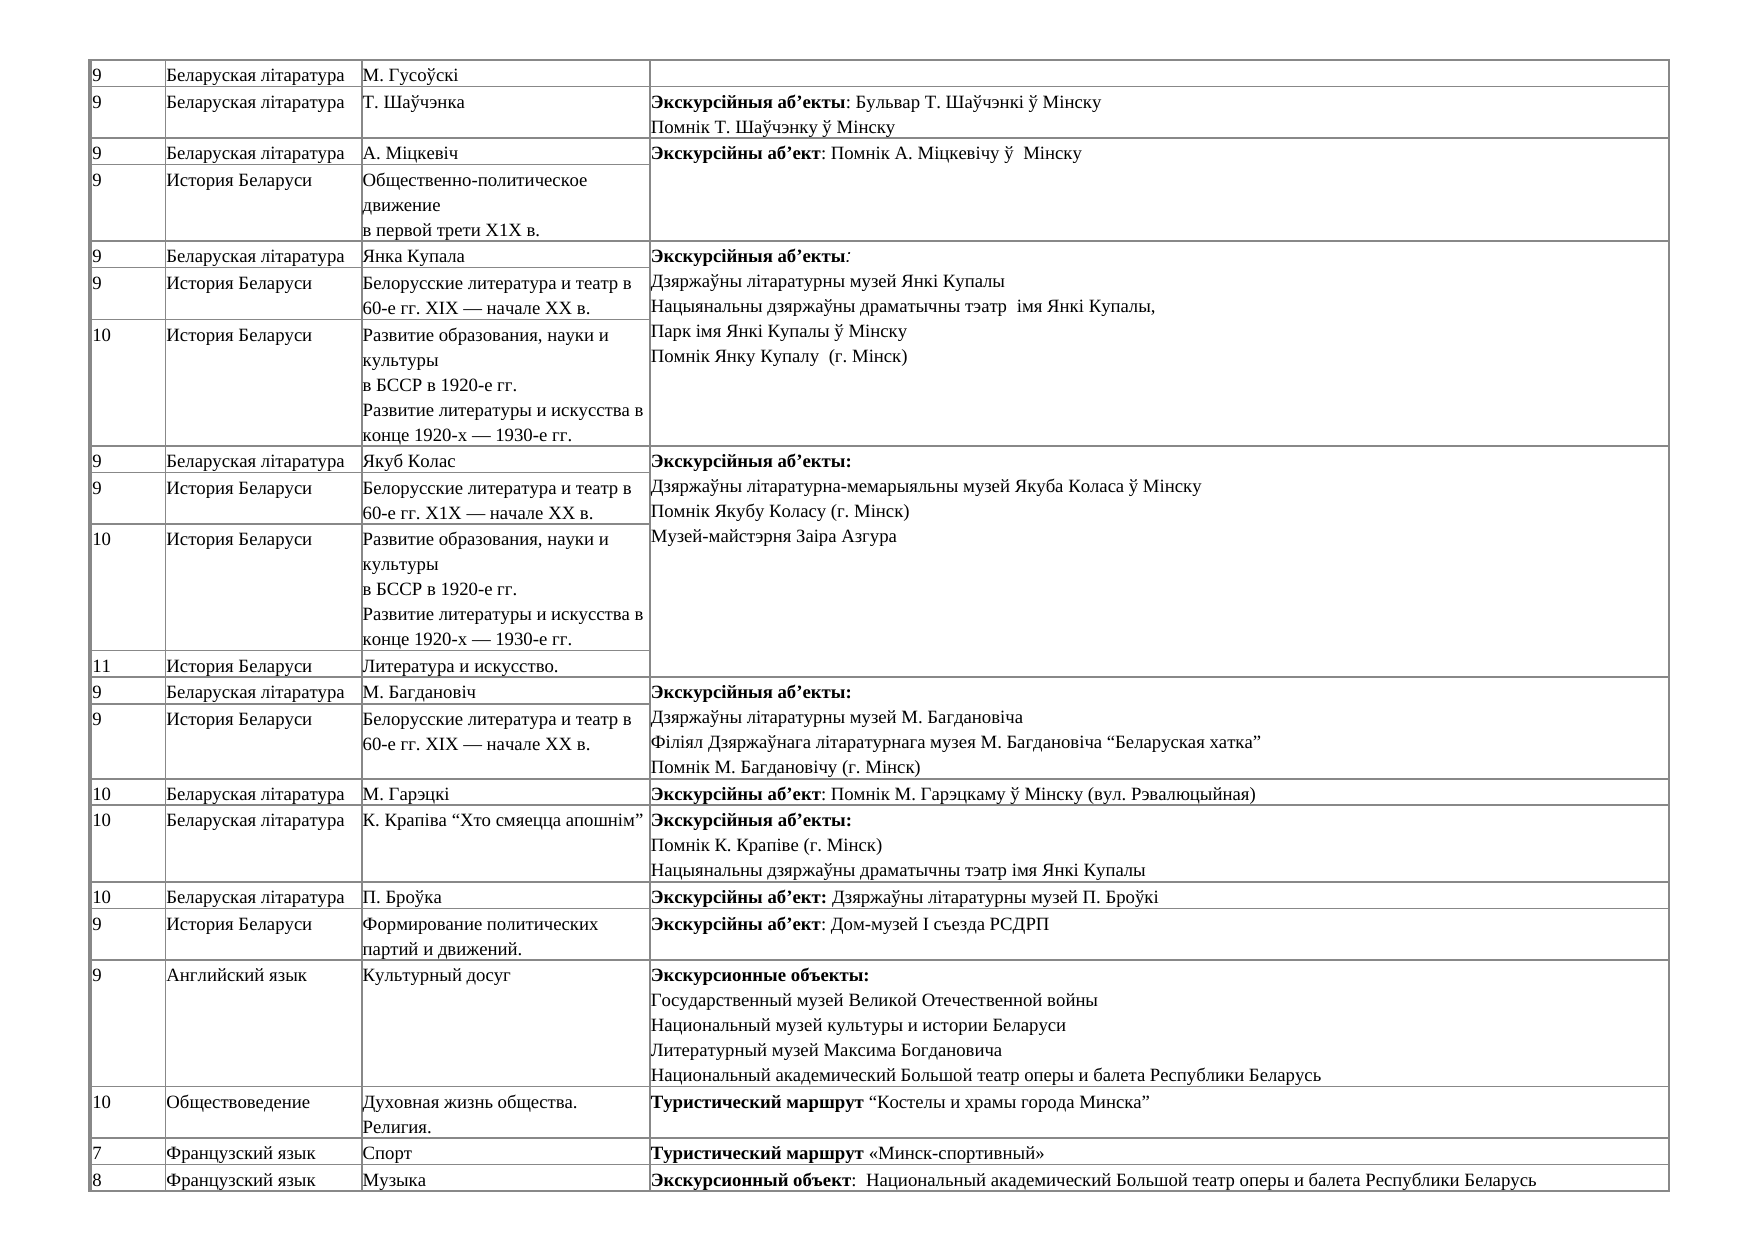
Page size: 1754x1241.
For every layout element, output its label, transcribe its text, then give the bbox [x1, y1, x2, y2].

table_cell Белорусские литература и театр в 60-е гг. ХІХ — начале ХХ в. [363, 268, 649, 318]
table_cell Формирование политических партий и движений. [363, 909, 649, 959]
table_cell Развитие образования, науки и культуры в БССР в 1920-е гг. Развитие литературы и искусства в конце 1920-х — 1930-е гг. [363, 320, 649, 445]
table_cell Т. Шаўчэнка [363, 87, 649, 137]
table_cell М. Багдановіч [363, 678, 649, 703]
table_cell Культурный досуг [363, 961, 649, 1086]
table_cell Беларуская літаратура [166, 883, 361, 907]
table_cell 9 [92, 165, 165, 240]
table_cell История Беларуси [166, 165, 361, 240]
table_cell П. Броўка [363, 883, 649, 907]
table_cell Янка Купала [363, 242, 649, 267]
table_cell 9 [92, 705, 165, 778]
table_cell История Беларуси [166, 909, 361, 959]
table_cell 9 [92, 61, 165, 86]
table_cell Экскурсійны аб’ект: Дзяржаўны літаратурны музей П. Броўкі [651, 883, 1668, 907]
table_cell Туристический маршрут «Минск-спортивный» [651, 1139, 1668, 1164]
table_cell История Беларуси [166, 320, 361, 445]
table_cell Общественно-политическое движение в первой трети Х1Х в. [363, 165, 649, 240]
table_cell 9 [92, 961, 165, 1086]
table_cell 10 [92, 320, 165, 445]
table_cell Экскурсійныя аб’екты: Дзяржаўны літаратурны музей Янкі Купалы Нацыянальны дзяржаўны драматычны тэатр імя Янкі Купалы, Парк імя Янкі Купалы ў Мінску Помнік Янку Купалу (г. Мінск) [651, 242, 1668, 445]
table_cell История Беларуси [166, 651, 361, 676]
table_cell 9 [92, 447, 165, 472]
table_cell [651, 61, 1668, 86]
table_cell 10 [92, 780, 165, 804]
table_cell 8 [92, 1165, 165, 1190]
table_cell История Беларуси [166, 525, 361, 650]
table_cell Беларуская літаратура [166, 447, 361, 472]
table_cell Беларуская літаратура [166, 61, 361, 86]
table_cell 9 [92, 473, 165, 523]
table_cell 9 [92, 678, 165, 703]
table_cell Литература и искусство. [363, 651, 649, 676]
table_cell Экскурсионный объект: Национальный академический Большой театр оперы и балета Республики Беларусь [651, 1165, 1668, 1190]
table_cell История Беларуси [166, 268, 361, 318]
table_cell Музыка [363, 1165, 649, 1190]
table_cell Духовная жизнь общества. Религия. [363, 1087, 649, 1137]
table_cell Экскурсійны аб’ект: Помнік А. Міцкевічу ў Мінску [651, 139, 1668, 240]
table_cell 9 [92, 268, 165, 318]
table_cell Беларуская літаратура [166, 139, 361, 164]
table_cell Беларуская літаратура [166, 806, 361, 881]
table_cell Белорусские литература и театр в 60-е гг. ХІХ — начале ХХ в. [363, 705, 649, 778]
table_cell Развитие образования, науки и культуры в БССР в 1920-е гг. Развитие литературы и искусства в конце 1920-х — 1930-е гг. [363, 525, 649, 650]
table_cell М. Гусоўскі [363, 61, 649, 86]
table_cell 9 [92, 139, 165, 164]
table_cell Туристический маршрут “Костелы и храмы города Минска” [651, 1087, 1668, 1137]
table_cell А. Міцкевіч [363, 139, 649, 164]
table_cell История Беларуси [166, 473, 361, 523]
table_cell История Беларуси [166, 705, 361, 778]
table_cell 11 [92, 651, 165, 676]
table_cell 9 [92, 87, 165, 137]
table_cell Беларуская літаратура [166, 242, 361, 267]
table_cell Экскурсионные объекты: Государственный музей Великой Отечественной войны Национальный музей культуры и истории Беларуси Литературный музей Максима Богдановича Национальный академический Большой театр оперы и балета Республики Беларусь [651, 961, 1668, 1086]
table_cell Обществоведение [166, 1087, 361, 1137]
table_cell 9 [92, 909, 165, 959]
table_cell Экскурсійныя аб’екты: Дзяржаўны літаратурны музей М. Багдановіча Філіял Дзяржаўнага літаратурнага музея М. Багдановіча “Беларуская хатка” Помнік М. Багдановічу (г. Мінск) [651, 678, 1668, 778]
table_cell 10 [92, 1087, 165, 1137]
table_cell Белорусские литература и театр в 60-е гг. Х1Х — начале ХХ в. [363, 473, 649, 523]
table_cell Экскурсійны аб’ект: Дом-музей I съезда РСДРП [651, 909, 1668, 959]
table_cell Беларуская літаратура [166, 678, 361, 703]
table_cell 10 [92, 525, 165, 650]
table_cell Спорт [363, 1139, 649, 1164]
table_cell Экскурсійныя аб’екты: Дзяржаўны літаратурна-мемарыяльны музей Якуба Коласа ў Мінску Помнік Якубу Коласу (г. Мінск) Музей-майстэрня Заіра Азгура [651, 447, 1668, 676]
table_cell Экскурсійныя аб’екты: Помнік К. Крапіве (г. Мінск) Нацыянальны дзяржаўны драматычны тэатр імя Янкі Купалы [651, 806, 1668, 881]
table_cell Английский язык [166, 961, 361, 1086]
table_cell Экскурсійныя аб’екты: Бульвар Т. Шаўчэнкі ў Мінску Помнік Т. Шаўчэнку ў Мінску [651, 87, 1668, 137]
table_cell Французский язык [166, 1165, 361, 1190]
table_cell 10 [92, 883, 165, 907]
table_cell 7 [92, 1139, 165, 1164]
table_cell Беларуская літаратура [166, 87, 361, 137]
table_cell 9 [92, 242, 165, 267]
table_cell К. Крапіва “Хто смяецца апошнім” [363, 806, 649, 881]
table_cell М. Гарэцкі [363, 780, 649, 804]
table_cell Беларуская літаратура [166, 780, 361, 804]
table_cell 10 [92, 806, 165, 881]
table_cell Экскурсійны аб’ект: Помнік М. Гарэцкаму ў Мінску (вул. Рэвалюцыйная) [651, 780, 1668, 804]
table_cell Французский язык [166, 1139, 361, 1164]
table_cell Якуб Колас [363, 447, 649, 472]
